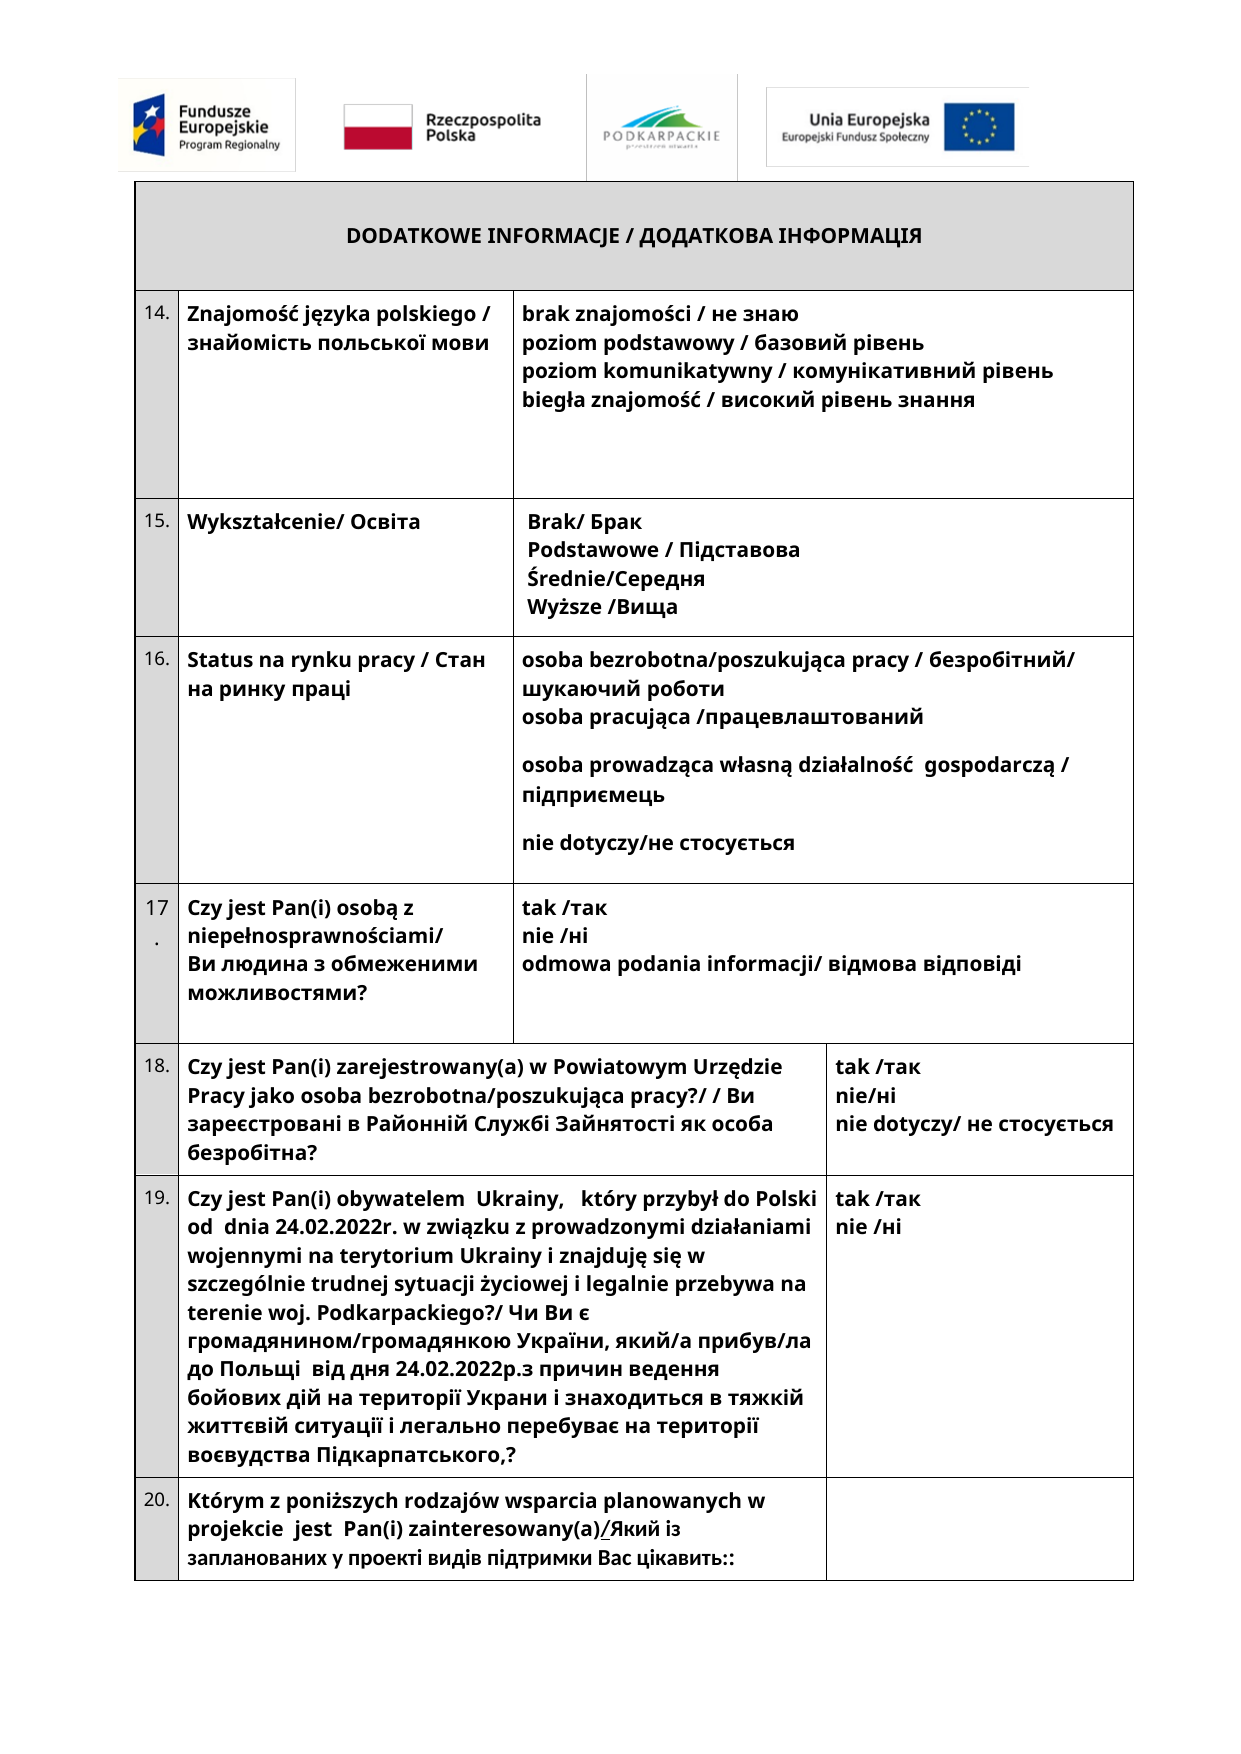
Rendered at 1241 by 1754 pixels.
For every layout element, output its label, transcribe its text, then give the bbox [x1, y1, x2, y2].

table_header DODATKOWE INFORMACJE / ДОДАТКОВА ІНФОРМАЦІЯ [136, 182, 1133, 290]
table_cell brak znajomości / не знаю poziom podstawowy / базовий рівень poziom komunikatywny / комунікативний рівень biegła znajomość / високий рівень знання [514, 291, 1133, 498]
picture [118, 74, 1030, 181]
table_cell 14. [136, 291, 178, 498]
table_cell tak /так nie /ні [827, 1176, 1133, 1477]
table_cell 16. [136, 637, 178, 883]
table_cell 20. [136, 1478, 178, 1580]
table_cell Czy jest Pan(i) zarejestrowany(a) w Powiatowym Urzędzie Pracy jako osoba bezrobotna/poszukująca pracy?/ / Ви зареєстровані в Районній Службі Зайнятості як особа безробітна? [179, 1044, 826, 1174]
table_cell Znajomość języka polskiego / знайомість польської мови [179, 291, 513, 498]
table_cell Wykształcenie/ Освіта [179, 499, 513, 636]
table_cell [827, 1478, 1133, 1580]
table_cell 19. [136, 1176, 178, 1477]
table_cell 15. [136, 499, 178, 636]
table_cell Status na rynku pracy / Стан на ринку праці [179, 637, 513, 883]
table_cell Czy jest Pan(i) obywatelem Ukrainy, który przybył do Polski od dnia 24.02.2022r. w związku z prowadzonymi działaniami wojennymi na terytorium Ukrainy i znajduję się w szczególnie trudnej sytuacji życiowej i legalnie przebywa na terenie woj. Podkarpackiego?/ Чи Ви є громадянином/громадянкою України, який/а прибув/ла до Польщі від дня 24.02.2022р.з причин ведення бойових дій на території Украни і знаходиться в тяжкій життєвій ситуації і легально перебуває на території воєвудства Підкарпатського,? [179, 1176, 826, 1477]
table_cell Którym z poniższych rodzajów wsparcia planowanych w projekcie jest Pan(i) zainteresowany(a)/Який із запланованих у проекті видів підтримки Вас цікавить:: [179, 1478, 826, 1580]
table_cell tak /так nie /ні odmowa podania informacji/ відмова відповіді [514, 884, 1133, 1043]
table_cell tak /так nie/ні nie dotyczy/ не стосується [827, 1044, 1133, 1174]
table_cell 17. [136, 884, 178, 1043]
table_cell Brak/ Брак Podstawowe / Підставова Średnie/Середня Wyższe /Вища [514, 499, 1133, 636]
table_cell 18. [136, 1044, 178, 1174]
table_cell Czy jest Pan(i) osobą z niepełnosprawnościami/ Ви людина з обмеженими можливостями? [179, 884, 513, 1043]
table_cell osoba bezrobotna/poszukująca pracy / безробітний/ шукаючий роботи osoba pracująca /працевлаштований osoba prowadząca własną działalność gospodarczą / підприємець nie dotyczy/не стосується [514, 637, 1133, 883]
